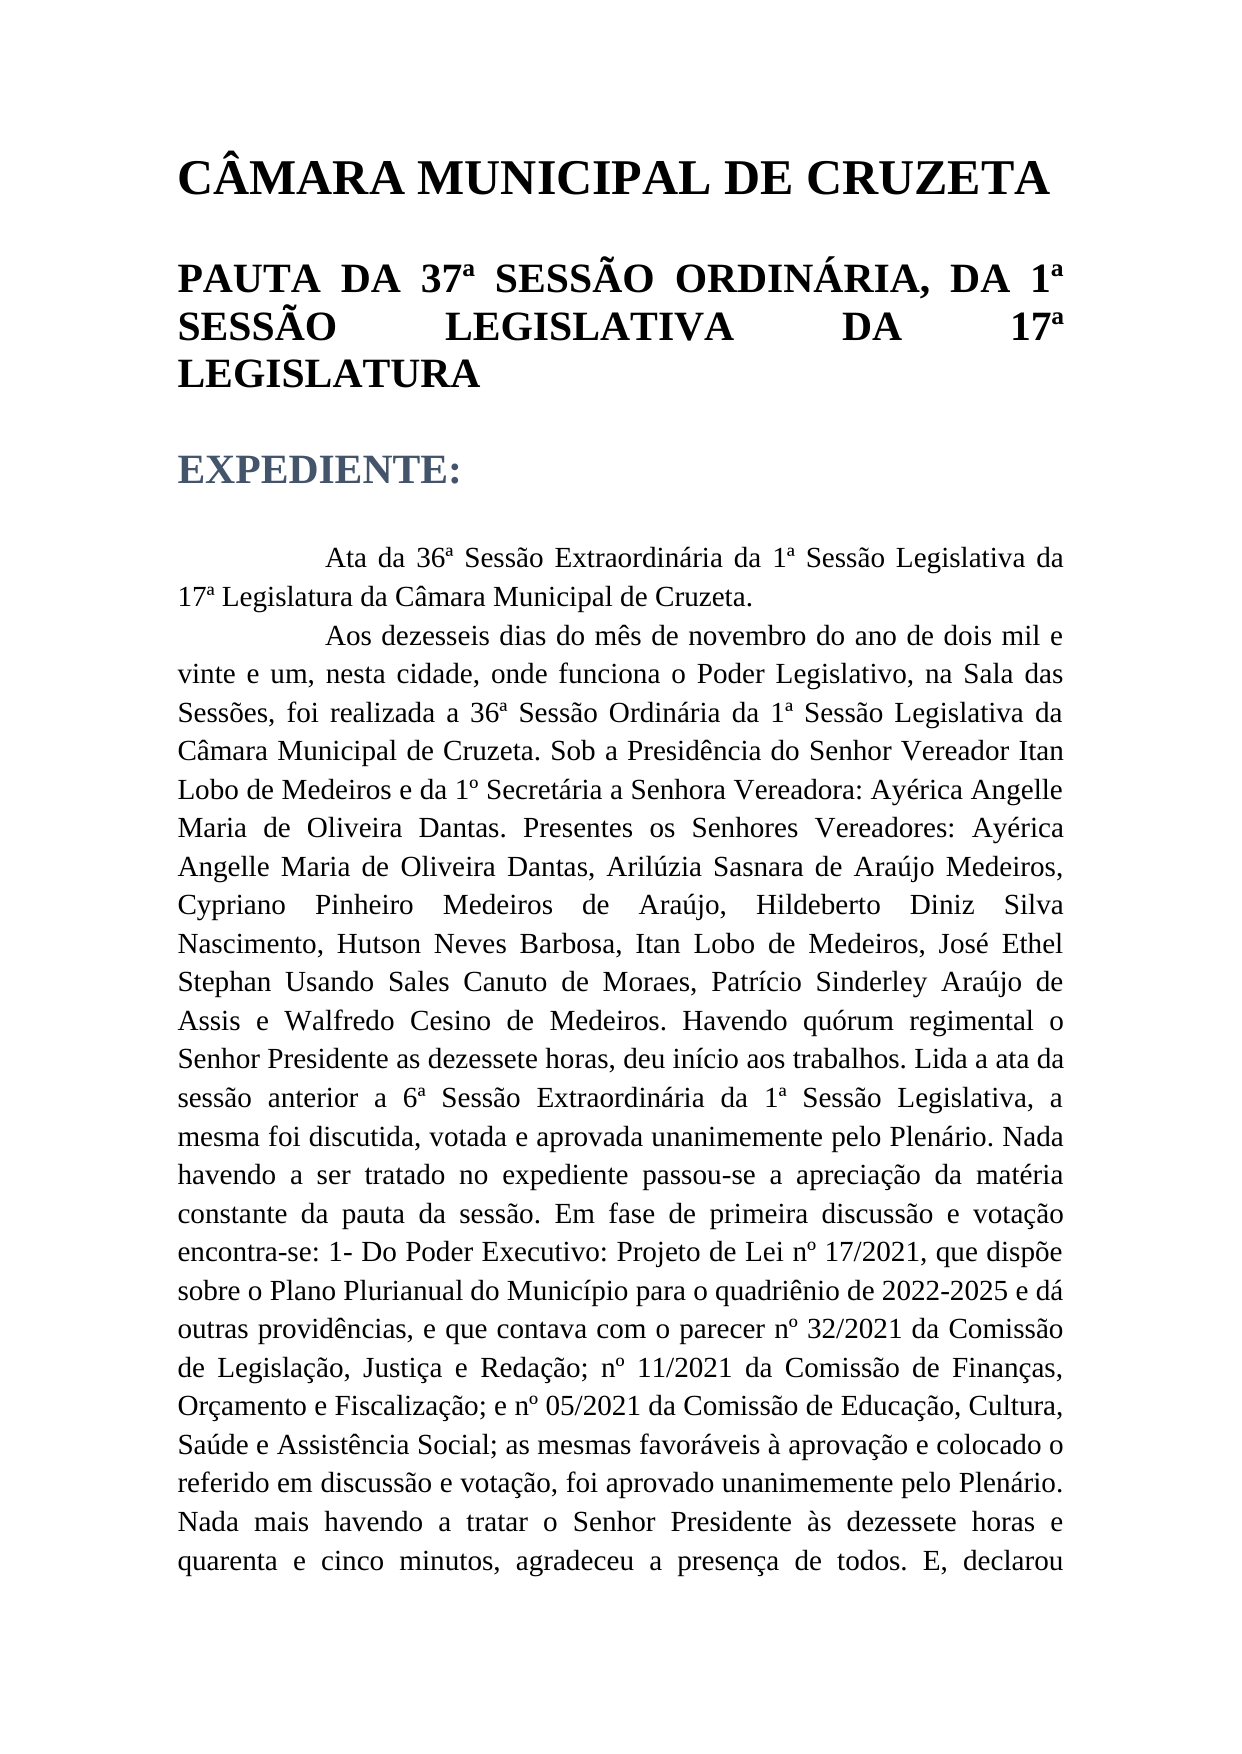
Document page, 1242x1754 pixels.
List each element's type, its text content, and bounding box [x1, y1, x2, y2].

text PAUTA DA 37ª SESSÃO ORDINÁRIA, DA 1ª SESSÃO LEGISLATIVA DA 17ª LEGISLATURA [177, 253, 1064, 397]
text CÂMARA MUNICIPAL DE CRUZETA [177, 148, 1064, 205]
text EXPEDIENTE: [177, 445, 1064, 493]
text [177, 618, 1064, 1576]
text Ata da 36ª Sessão Extraordinária da 1ª Sessão Legislativa da 17ª Legislatura da Câmara Municipal de Cruzeta. [177, 541, 1064, 613]
